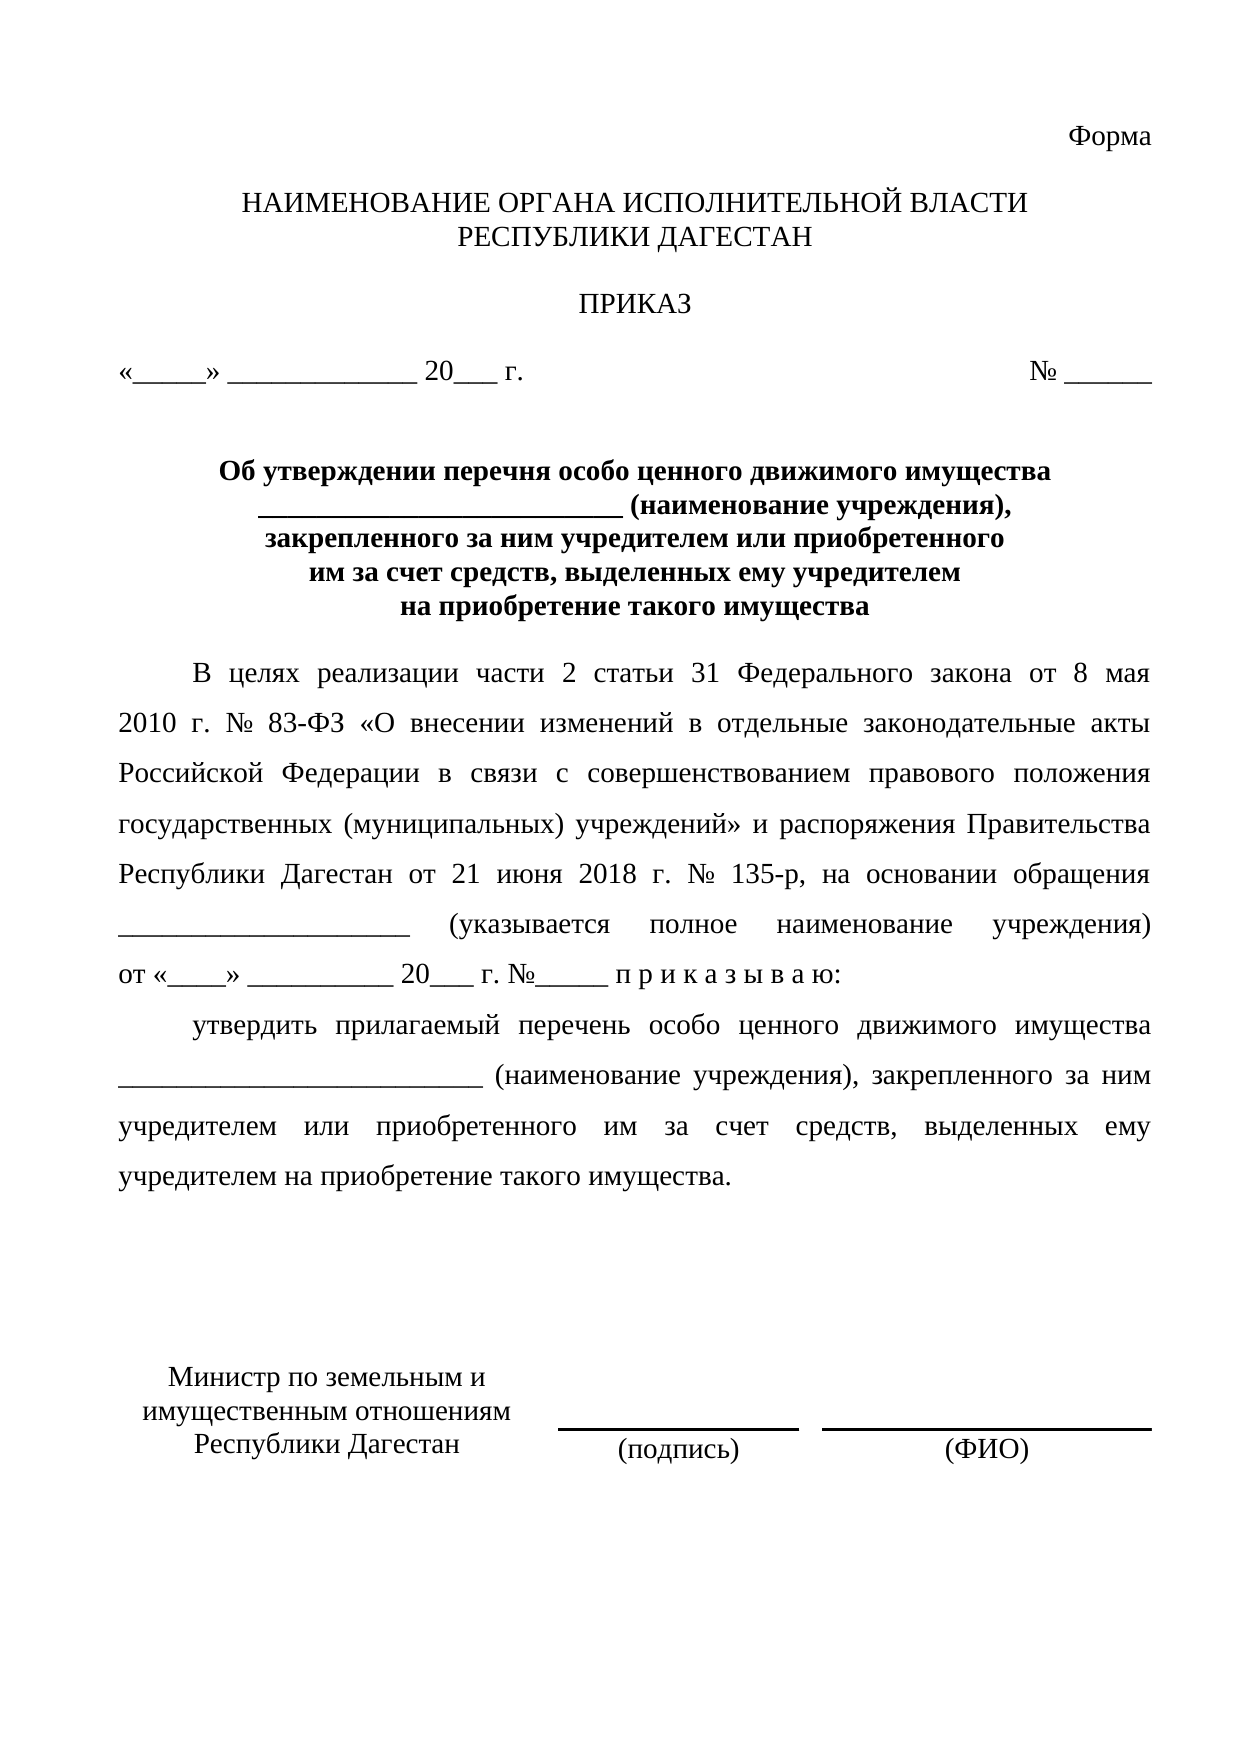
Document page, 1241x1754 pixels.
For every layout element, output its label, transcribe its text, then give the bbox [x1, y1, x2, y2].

text РЕСПУБЛИКИ ДАГЕСТАН [118, 219, 1152, 252]
table_header № ______ [635, 353, 1163, 386]
table_header Министр по земельным и имущественным отношениям Республики Дагестан [107, 1359, 546, 1498]
text на приобретение такого имущества [118, 588, 1152, 621]
text закрепленного за ним учредителем или приобретенного [118, 521, 1152, 554]
text НАИМЕНОВАНИЕ ОРГАНА ИСПОЛНИТЕЛЬНОЙ ВЛАСТИ [118, 185, 1152, 219]
text Форма [118, 118, 1152, 152]
text В целях реализации части 2 статьи 31 Федерального закона от 8 мая 2010 г. № 83-ФЗ «О внесении изменений в отдельные законодательные акты Российской Федерации в связи с совершенствованием правового положения государственных (муниципальных) учреждений» и распоряжения Правительства Республики Дагестан от 21 июня 2018 г. № 135-р, на основании обращения ____________________ (указывается полное наименование учреждения) от «____» __________ 20___ г. №_____ п р и к а з ы в а ю: [118, 655, 1152, 990]
text ПРИКАЗ [118, 286, 1152, 319]
text Об утверждении перечня особо ценного движимого имущества _________________________ (наименование учреждения), [118, 453, 1152, 521]
table_header (ФИО) [811, 1359, 1163, 1498]
table_header (подпись) [546, 1359, 811, 1498]
text утвердить прилагаемый перечень особо ценного движимого имущества _________________________ (наименование учреждения), закрепленного за ним учредителем или приобретенного им за счет средств, выделенных ему учредителем на приобретение такого имущества. [118, 1007, 1152, 1191]
table_header «_____» _____________ 20___ г. [107, 353, 635, 386]
text им за счет средств, выделенных ему учредителем [118, 554, 1152, 588]
